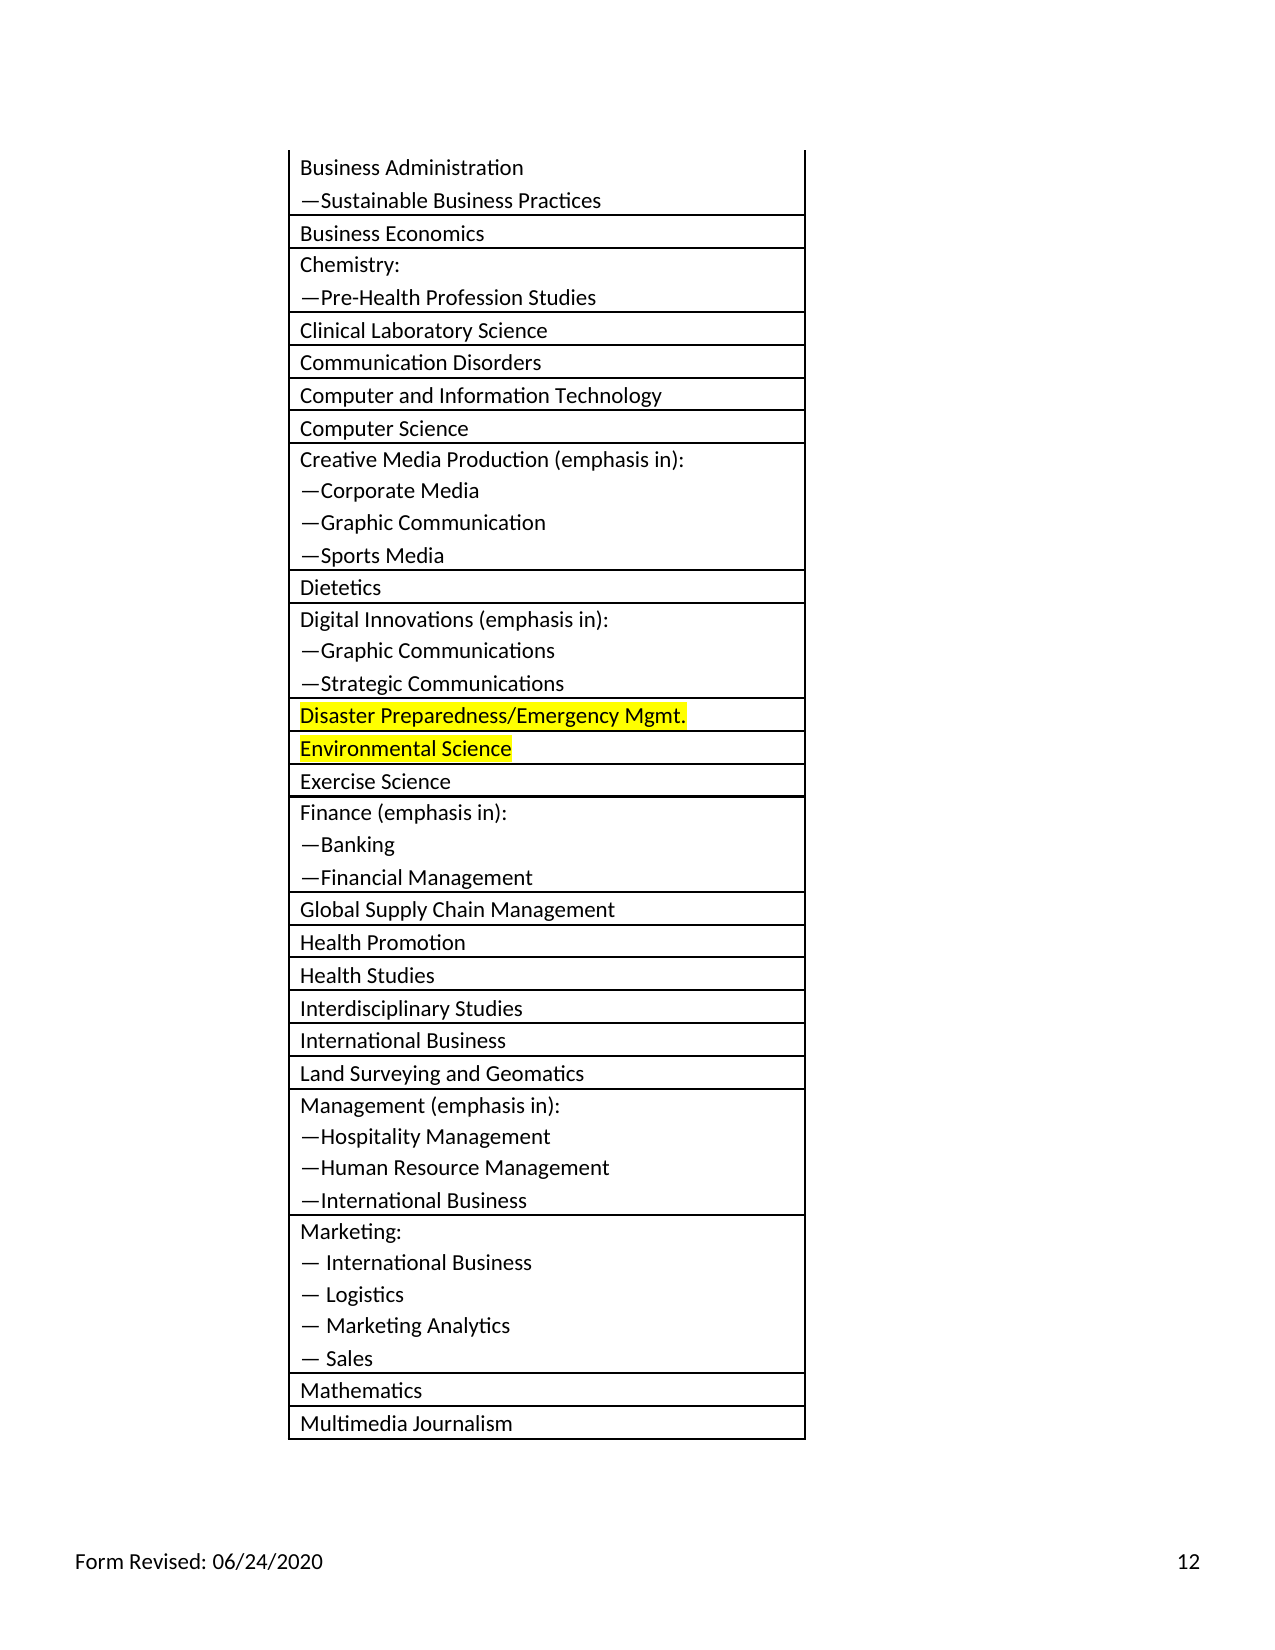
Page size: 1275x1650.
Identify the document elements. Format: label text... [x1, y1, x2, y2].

table_cell —Sustainable Business Practices [290, 181, 804, 214]
table_cell Land Surveying and Geomatics [290, 1057, 804, 1087]
table_cell Mathematics [290, 1374, 804, 1405]
table_cell —Banking [290, 827, 804, 858]
table_cell Business Administration [290, 150, 804, 181]
table_cell Clinical Laboratory Science [290, 313, 804, 344]
table_cell —Graphic Communications [290, 633, 804, 664]
table_cell — Logistics [290, 1277, 804, 1308]
table_cell —Human Resource Management [290, 1150, 804, 1181]
table_cell Chemistry: [290, 249, 804, 278]
table_cell Global Supply Chain Management [290, 893, 804, 923]
table_cell Disaster Preparedness/Emergency Mgmt. [290, 699, 804, 730]
table_cell — Sales [290, 1339, 804, 1372]
table_cell Interdisciplinary Studies [290, 991, 804, 1022]
table_cell Marketing: [290, 1216, 804, 1245]
table_cell —Sports Media [290, 536, 804, 569]
table_cell —Financial Management [290, 858, 804, 891]
table_cell Management (emphasis in): [290, 1090, 804, 1119]
table_cell Health Studies [290, 958, 804, 989]
table_cell —Pre-Health Profession Studies [290, 278, 804, 311]
table_cell Digital Innovations (emphasis in): [290, 604, 804, 633]
table_cell —International Business [290, 1181, 804, 1214]
table_cell Communication Disorders [290, 346, 804, 377]
table_cell Dietetics [290, 571, 804, 602]
table_cell Finance (emphasis in): [290, 798, 804, 827]
table_cell —Hospitality Management [290, 1119, 804, 1150]
table_cell Environmental Science [290, 732, 804, 762]
table_cell —Corporate Media [290, 474, 804, 505]
table_cell Computer and Information Technology [290, 379, 804, 409]
table_cell — Marketing Analytics [290, 1308, 804, 1339]
table_cell International Business [290, 1024, 804, 1055]
table_cell Business Economics [290, 216, 804, 247]
table_cell — International Business [290, 1245, 804, 1277]
table_cell Health Promotion [290, 926, 804, 956]
table_cell Computer Science [290, 411, 804, 442]
table_cell —Strategic Communications [290, 664, 804, 697]
table_cell Multimedia Journalism [290, 1407, 804, 1437]
table_cell Exercise Science [290, 765, 804, 795]
table_cell Creative Media Production (emphasis in): [290, 444, 804, 473]
table_cell —Graphic Communication [290, 505, 804, 536]
